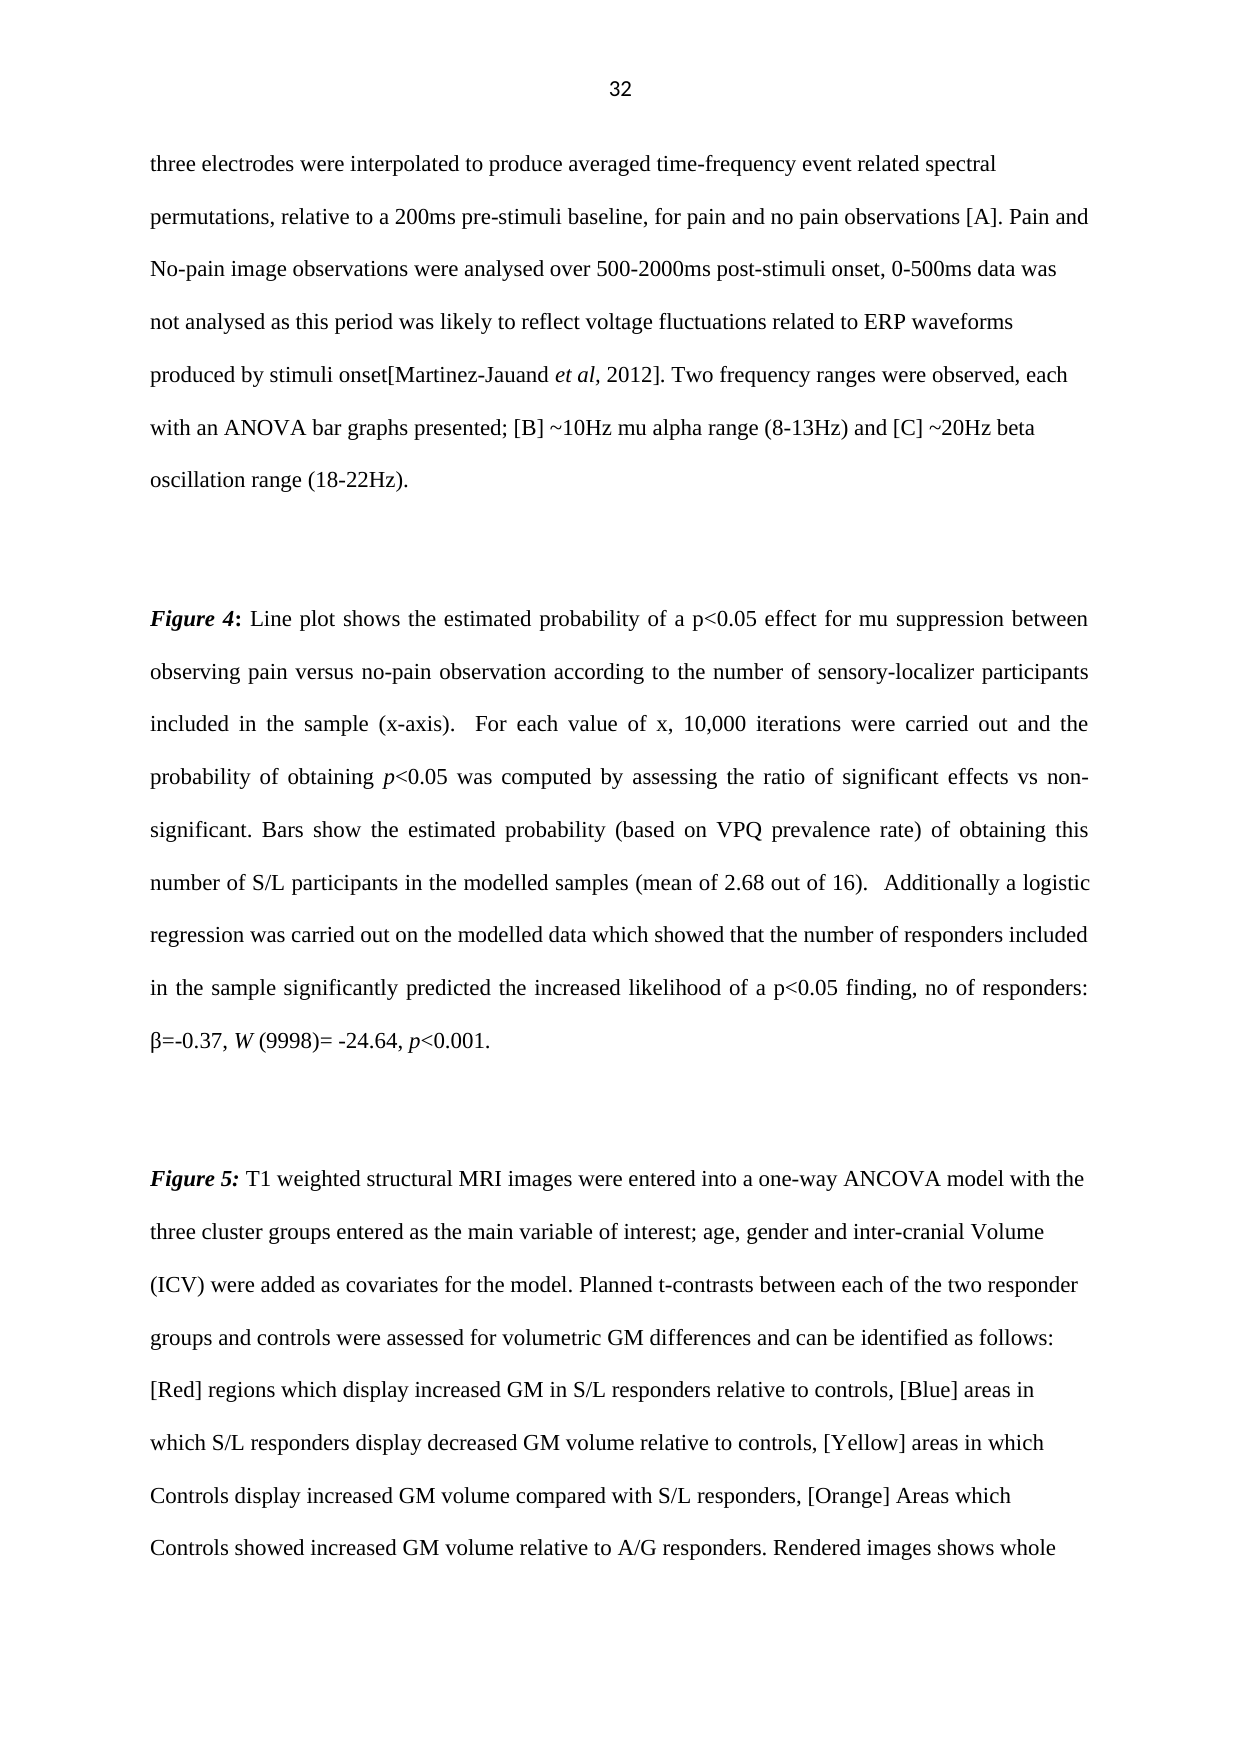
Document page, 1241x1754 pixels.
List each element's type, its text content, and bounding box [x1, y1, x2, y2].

text Figure 4: Line plot shows the estimated probability of a p<0.05 effect for mu suppression between observing pain versus no-pain observation according to the number of sensory-localizer participants included in the sample (x-axis). For each value of x, 10,000 iterations were carried out and the probability of obtaining p<0.05 was computed by assessing the ratio of significant effects vs non-significant. Bars show the estimated probability (based on VPQ prevalence rate) of obtaining this number of S/L participants in the modelled samples (mean of 2.68 out of 16). Additionally a logistic regression was carried out on the modelled data which showed that the number of responders included in the sample significantly predicted the increased likelihood of a p<0.05 finding, no of responders: β=-0.37, W (9998)= -24.64, p<0.001. [150, 605, 1090, 1053]
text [150, 1165, 1090, 1561]
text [150, 150, 1090, 493]
